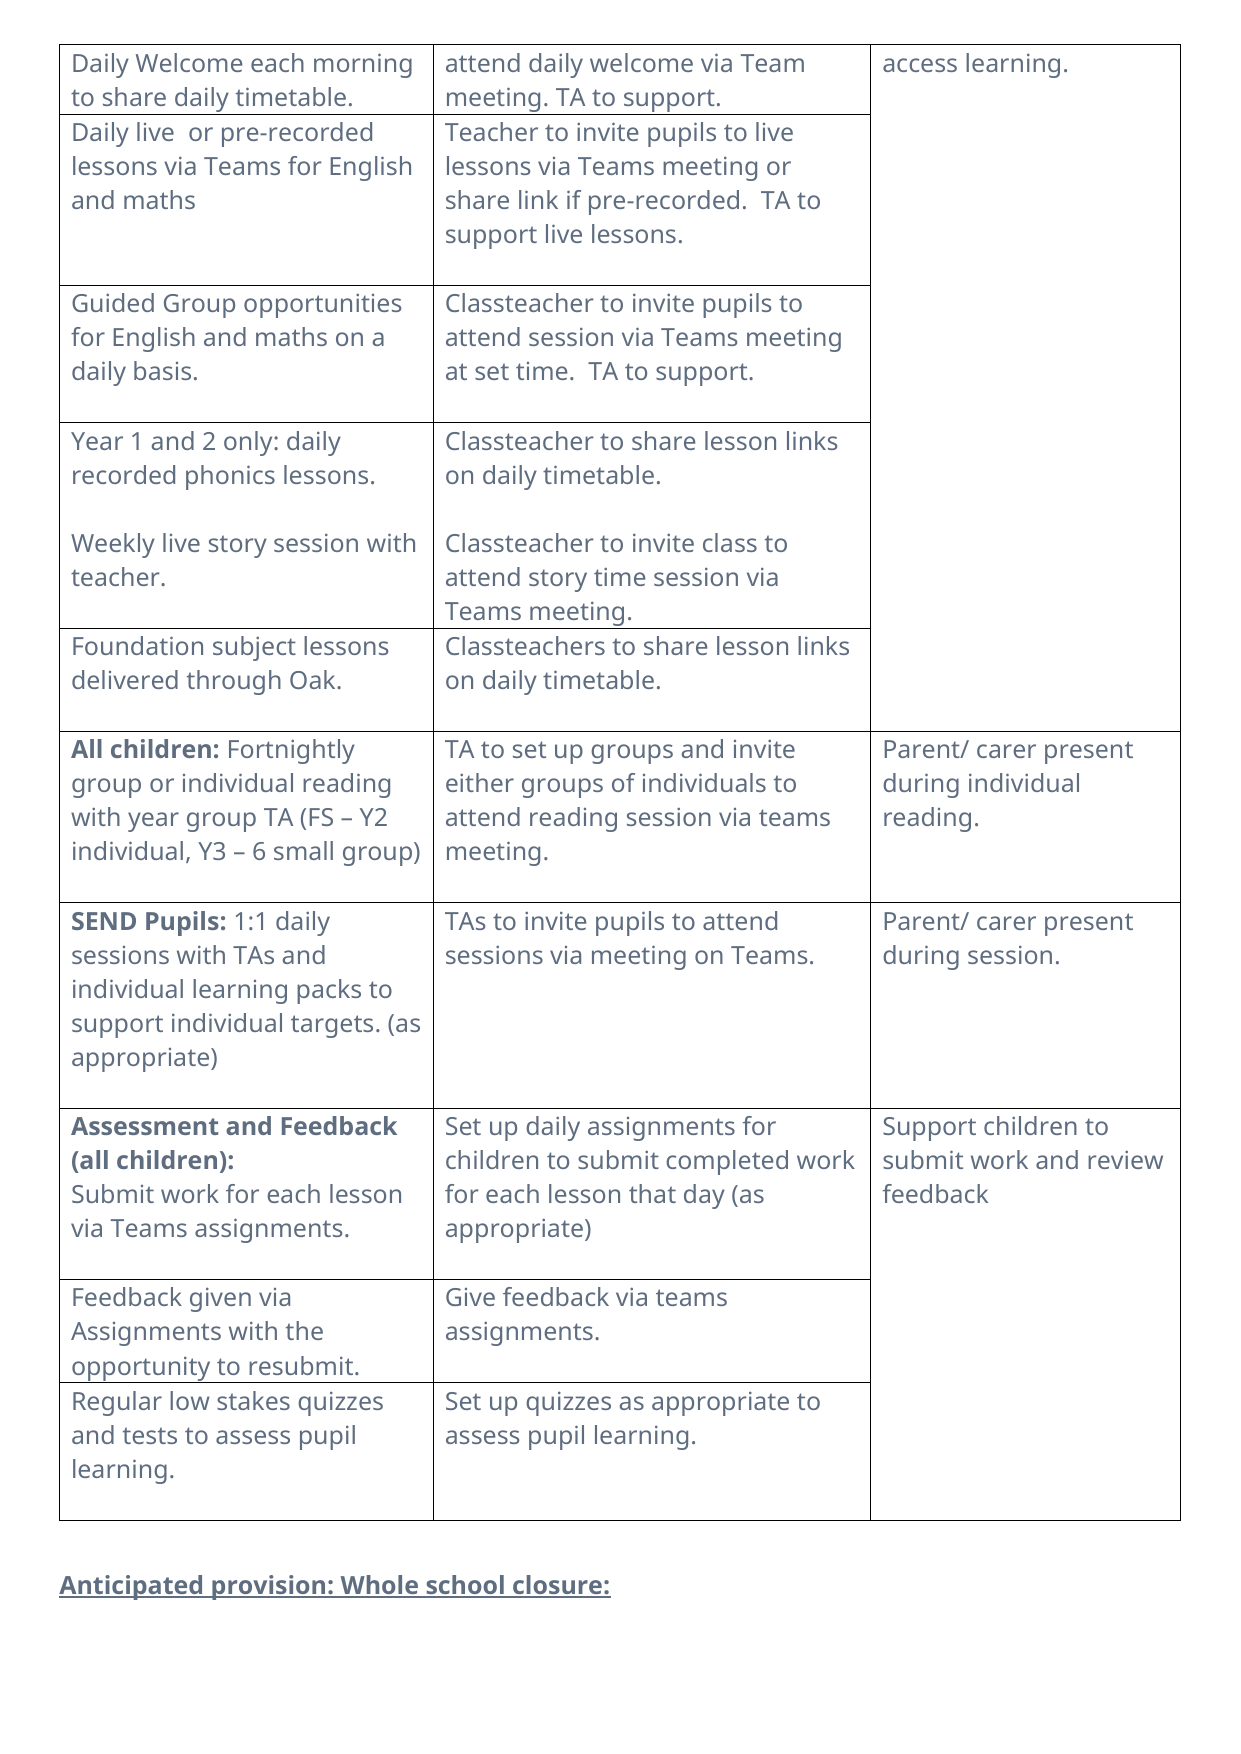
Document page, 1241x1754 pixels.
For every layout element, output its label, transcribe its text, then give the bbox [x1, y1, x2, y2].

table_cell Classteacher to invite pupils to attend session via Teams meeting at set time. TA to support. [434, 286, 870, 422]
table_cell Guided Group opportunities for English and maths on a daily basis. [60, 286, 433, 422]
table_cell Parent/ carer present during individual reading. [871, 732, 1180, 902]
table_cell Foundation subject lessons delivered through Oak. [60, 629, 433, 731]
table_cell Classteacher to share lesson links on daily timetable. Classteacher to invite class to attend story time session via Teams meeting. [434, 423, 870, 628]
table_cell Parent/ carer present during session. [871, 903, 1180, 1108]
table_cell Classteachers to share lesson links on daily timetable. [434, 629, 870, 731]
table_cell TAs to invite pupils to attend sessions via meeting on Teams. [434, 903, 870, 1108]
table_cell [871, 45, 1180, 731]
table_cell SEND Pupils: 1:1 daily sessions with TAs and individual learning packs to support individual targets. (as appropriate) [60, 903, 433, 1108]
table_cell Teacher to invite pupils to live lessons via Teams meeting or share link if pre-recorded. TA to support live lessons. [434, 115, 870, 285]
table_cell Set up daily assignments for children to submit completed work for each lesson that day (as appropriate) [434, 1109, 870, 1279]
table_cell Set up quizzes as appropriate to assess pupil learning. [434, 1383, 870, 1519]
table_cell Daily live or pre-recorded lessons via Teams for English and maths [60, 115, 433, 285]
text Anticipated provision: Whole school closure: [59, 1567, 1181, 1601]
table_cell Regular low stakes quizzes and tests to assess pupil learning. [60, 1383, 433, 1519]
table_cell Assessment and Feedback (all children): Submit work for each lesson via Teams assignments. [60, 1109, 433, 1279]
table_cell Feedback given via Assignments with the opportunity to resubmit. [60, 1280, 433, 1382]
table_cell Give feedback via teams assignments. [434, 1280, 870, 1382]
table_cell TA to set up groups and invite either groups of individuals to attend reading session via teams meeting. [434, 732, 870, 902]
table_cell Support children to submit work and review feedback [871, 1109, 1180, 1519]
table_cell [60, 45, 433, 113]
table_cell Year 1 and 2 only: daily recorded phonics lessons. Weekly live story session with teacher. [60, 423, 433, 628]
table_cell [434, 45, 870, 113]
table_cell All children: Fortnightly group or individual reading with year group TA (FS – Y2 individual, Y3 – 6 small group) [60, 732, 433, 902]
